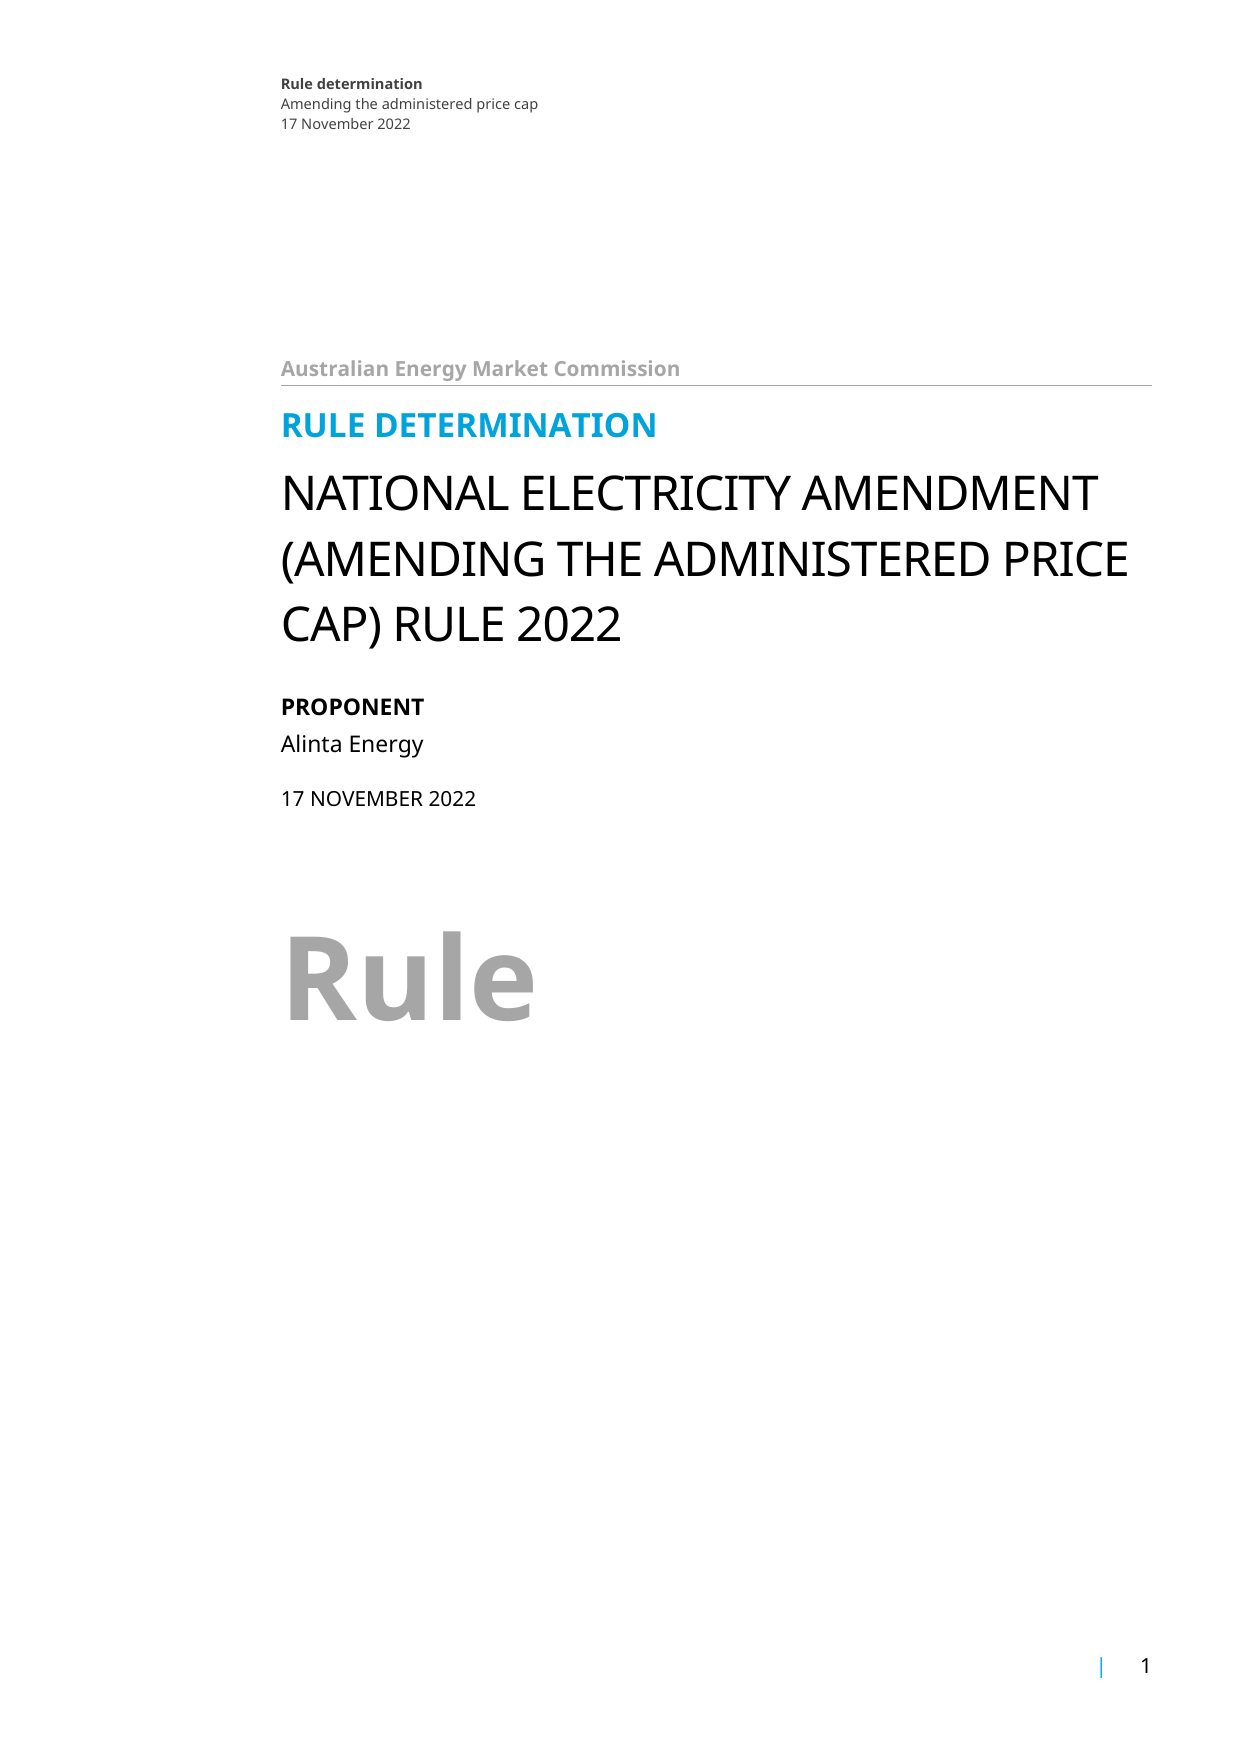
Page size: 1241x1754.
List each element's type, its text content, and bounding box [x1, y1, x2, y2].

text Rule determination [281, 402, 1152, 448]
title National Electricity Amendment (Amending the administered price cap) Rule 2022 [281, 459, 1152, 655]
title proponent [281, 691, 1152, 722]
text Rule [281, 896, 1152, 1055]
text 17 November 2022 [281, 784, 1152, 813]
text Alinta Energy [281, 728, 1152, 759]
text Australian Energy Market Commission [281, 354, 1152, 385]
